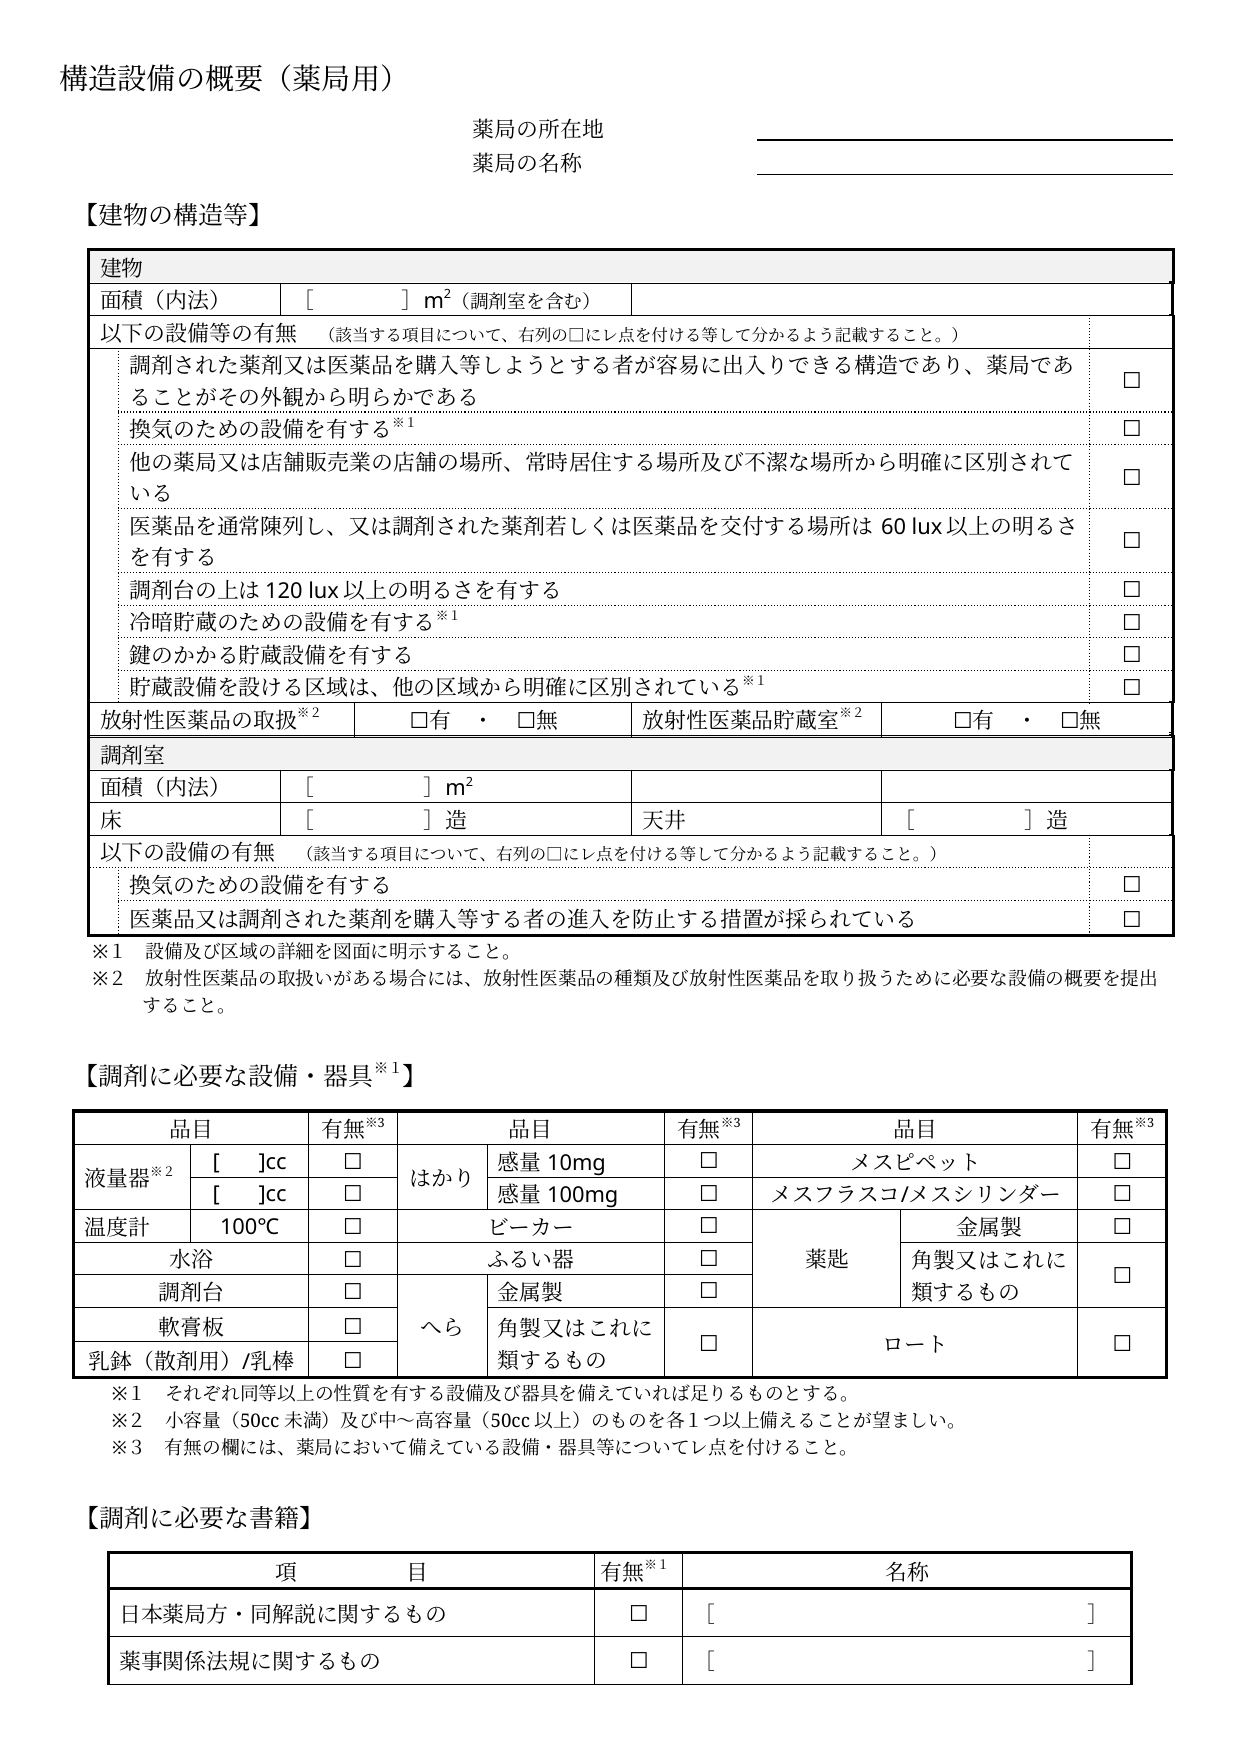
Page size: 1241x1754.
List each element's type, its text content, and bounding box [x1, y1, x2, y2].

table_cell [309, 1145, 397, 1177]
table_cell ［ ］造 [882, 803, 1171, 834]
table_header 有無※3 [665, 1113, 752, 1144]
table_cell [1078, 1243, 1165, 1307]
table_cell [632, 284, 1171, 315]
table_header 有無※3 [1078, 1113, 1165, 1144]
table_cell [ ]cc [191, 1178, 308, 1209]
table_cell 水浴 [75, 1243, 308, 1274]
table_cell 冷暗貯蔵のための設備を有する※１ [118, 605, 1090, 637]
table_cell [665, 1275, 752, 1307]
table_cell [665, 1308, 752, 1376]
table_cell [1078, 1178, 1165, 1209]
text ※１ 設備及び区域の詳細を図面に明示すること。 [92, 937, 1181, 964]
table_cell 医薬品又は調剤された薬剤を購入等する者の進入を防止する措置が採られている [118, 900, 1090, 934]
text 【調剤に必要な書籍】 [74, 1483, 1181, 1551]
table_cell 面積（内法） [90, 771, 280, 802]
table_cell 換気のための設備を有する [118, 867, 1090, 899]
table_cell [632, 771, 881, 802]
table_cell 液量器※２ [75, 1145, 190, 1209]
table_cell ビーカー [398, 1210, 664, 1242]
table_cell ［ ］m2（調剤室を含む） [281, 284, 631, 315]
table_cell 貯蔵設備を設ける区域は、他の区域から明確に区別されている※１ [118, 670, 1090, 702]
text ※２ 放射性医薬品の取扱いがある場合には、放射性医薬品の種類及び放射性医薬品を取り扱うために必要な設備の概要を提出 [92, 964, 1181, 991]
table_cell 以下の設備の有無 （該当する項目について、右列の□にレ点を付ける等して分かるよう記載すること。） [90, 836, 1090, 867]
text 薬局の所在地 [472, 111, 1181, 145]
table_cell [595, 1590, 682, 1636]
table_header 項 目 [110, 1554, 594, 1587]
table_cell 放射性医薬品貯蔵室※２ [632, 703, 881, 735]
table_cell 鍵のかかる貯蔵設備を有する [118, 637, 1090, 669]
text ※２ 小容量（50cc 未満）及び中～高容量（50cc 以上）のものを各１つ以上備えることが望ましい。 [59, 1406, 1181, 1433]
table_cell 薬匙 [753, 1210, 900, 1307]
table_header 有無※3 [309, 1113, 397, 1144]
table_cell [309, 1210, 397, 1242]
table_cell [309, 1243, 397, 1274]
table_cell 床 [90, 803, 280, 834]
table_header 品目 [753, 1113, 1077, 1144]
table_cell 角製又はこれに類するもの [488, 1308, 664, 1376]
table_cell [ ]cc [191, 1145, 308, 1177]
table_cell [665, 1178, 752, 1209]
table_cell [1090, 316, 1172, 347]
table_cell ［ ］ [683, 1590, 1130, 1636]
table_cell [665, 1145, 752, 1177]
table_cell [665, 1243, 752, 1274]
text すること。 [142, 991, 1181, 1018]
table_cell 軟膏板 [75, 1308, 308, 1341]
table_cell [309, 1342, 397, 1376]
table_cell [1090, 836, 1172, 867]
table_cell [665, 1210, 752, 1242]
table_cell 医薬品を通常陳列し、又は調剤された薬剤若しくは医薬品を交付する場所は60 lux以上の明るさを有する [118, 508, 1090, 572]
table_cell ロート [753, 1308, 1077, 1376]
table_cell 感量 10mg [488, 1145, 664, 1177]
table_cell 調剤室 [90, 738, 1172, 769]
table_cell 薬事関係法規に関するもの [110, 1637, 594, 1684]
text ※１ それぞれ同等以上の性質を有する設備及び器具を備えていれば足りるものとする。 [59, 1379, 1181, 1406]
table_cell 乳鉢（散剤用）/乳棒 [75, 1342, 308, 1376]
text 【調剤に必要な設備・器具※１】 [74, 1041, 1181, 1109]
table_header 品目 [75, 1113, 308, 1144]
table_cell 角製又はこれに類するもの [901, 1243, 1077, 1307]
table_cell 日本薬局方・同解説に関するもの [110, 1590, 594, 1636]
table_cell 金属製 [488, 1275, 664, 1307]
table_cell ［ ］ [683, 1637, 1130, 1684]
table_cell [309, 1308, 397, 1341]
table_header 品目 [398, 1113, 664, 1144]
table_cell 天井 [632, 803, 881, 834]
table_cell [309, 1178, 397, 1209]
table_cell [309, 1275, 397, 1307]
table_cell へら [398, 1275, 487, 1376]
table_cell 放射性医薬品の取扱※２ [90, 703, 354, 735]
table_cell ［ ］造 [281, 803, 631, 834]
text 薬局の名称 [472, 145, 1181, 179]
table_cell [595, 1637, 682, 1684]
table_cell ふるい器 [398, 1243, 664, 1274]
table_cell 100℃ [191, 1210, 308, 1242]
table_cell 有 ・ 無 [355, 703, 631, 735]
table_cell [1078, 1308, 1165, 1376]
table_cell ［ ］m2 [281, 771, 631, 802]
table_cell はかり [398, 1145, 487, 1209]
table_cell 感量 100mg [488, 1178, 664, 1209]
text ※３ 有無の欄には、薬局において備えている設備・器具等についてレ点を付けること。 [59, 1433, 1181, 1460]
table_cell [1078, 1210, 1165, 1242]
text 【建物の構造等】 [74, 179, 1181, 248]
table_header 建物 [90, 251, 1172, 282]
table_cell 温度計 [75, 1210, 190, 1242]
table_cell 調剤台の上は120 lux以上の明るさを有する [118, 572, 1090, 604]
table_cell 面積（内法） [90, 284, 280, 315]
table_header 有無※１ [595, 1554, 682, 1587]
table_cell 換気のための設備を有する※１ [118, 411, 1090, 444]
text 構造設備の概要（薬局用） [59, 43, 1181, 111]
table_cell メスフラスコ/メスシリンダー [753, 1178, 1077, 1209]
table_header 名称 [683, 1554, 1130, 1587]
table_cell 調剤された薬剤又は医薬品を購入等しようとする者が容易に出入りできる構造であり、薬局であることがその外観から明らかである [118, 349, 1090, 411]
table_cell [1078, 1145, 1165, 1177]
table_cell メスピペット [753, 1145, 1077, 1177]
table_cell [90, 867, 118, 934]
table_cell 他の薬局又は店舗販売業の店舗の場所、常時居住する場所及び不潔な場所から明確に区別されている [118, 444, 1090, 508]
table_cell 有 ・ 無 [882, 703, 1171, 735]
table_cell [90, 349, 118, 702]
table_cell [882, 771, 1171, 802]
table_cell 以下の設備等の有無 （該当する項目について、右列の□にレ点を付ける等して分かるよう記載すること。） [90, 316, 1090, 347]
table_cell 金属製 [901, 1210, 1077, 1242]
table_cell 調剤台 [75, 1275, 308, 1307]
